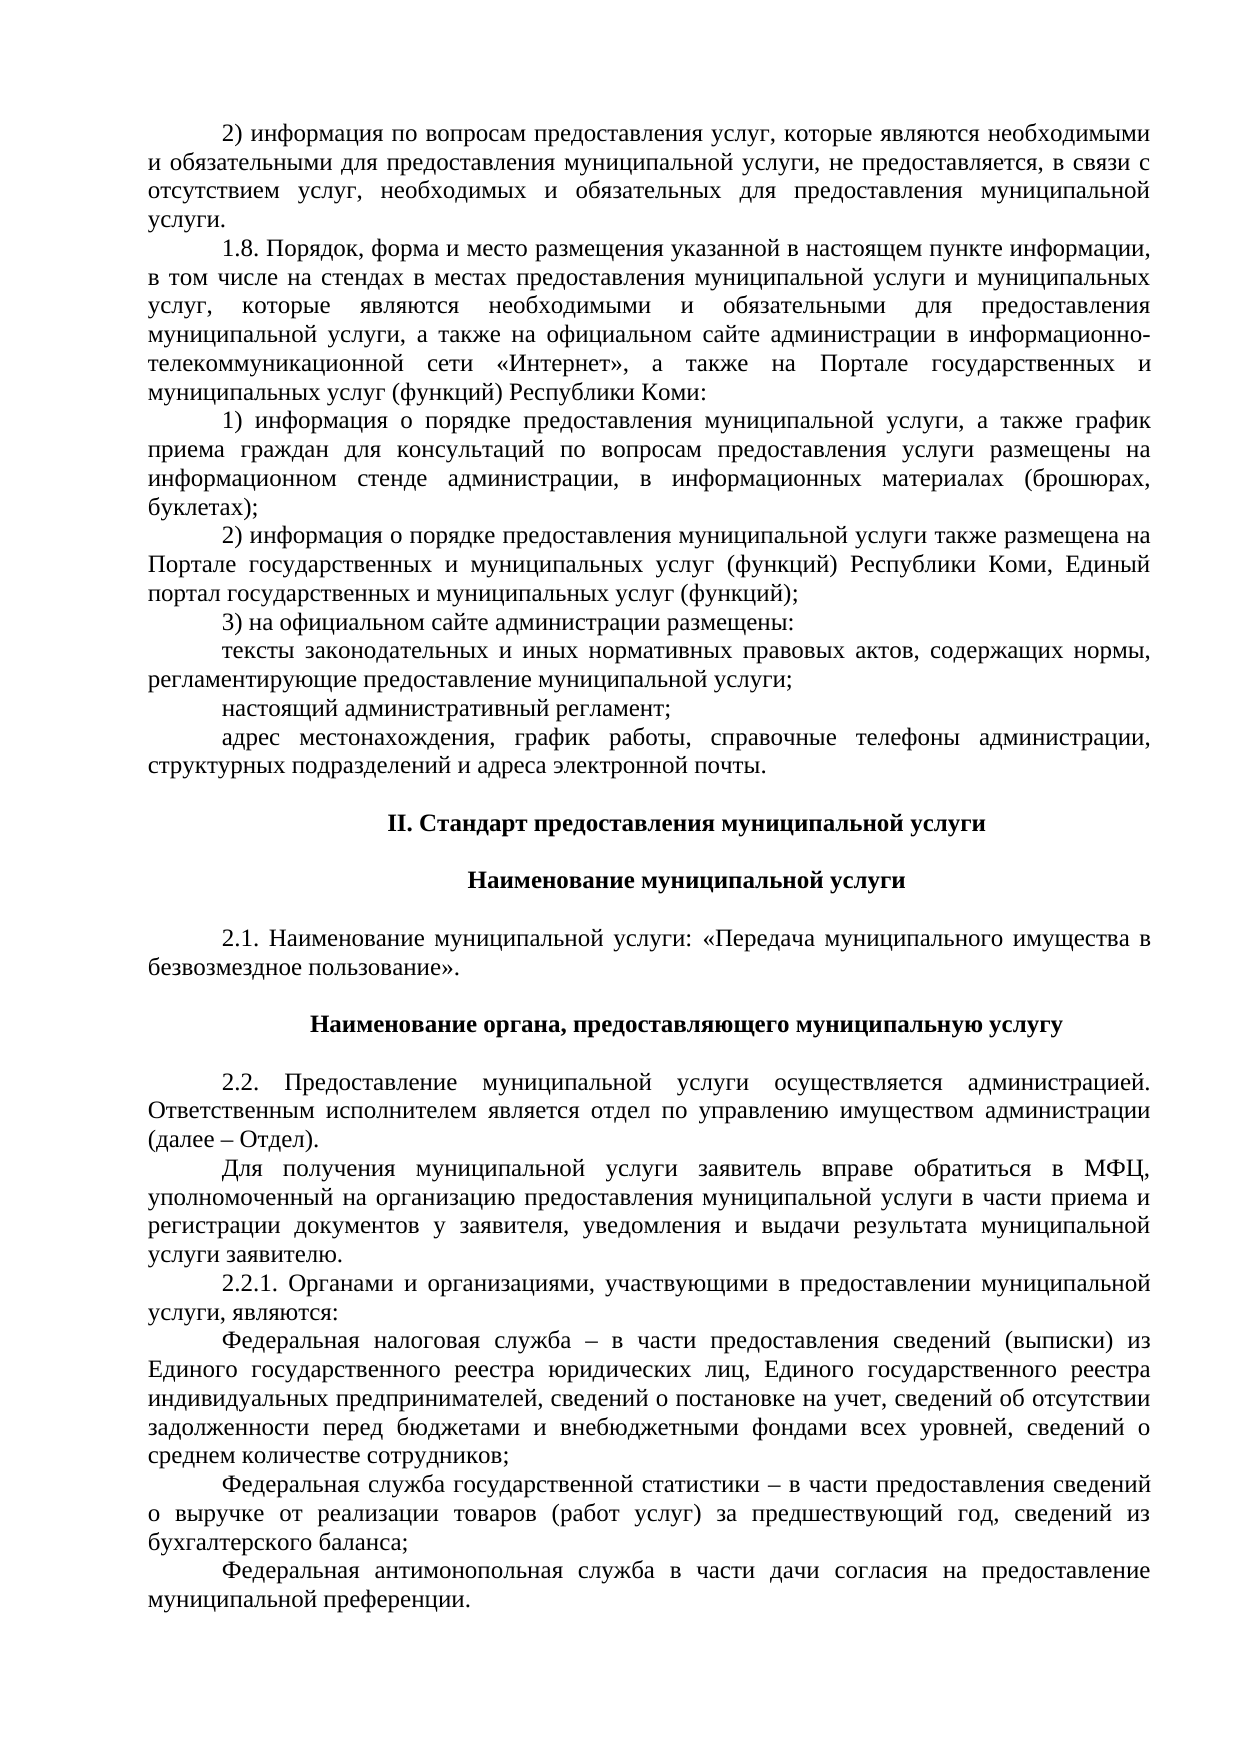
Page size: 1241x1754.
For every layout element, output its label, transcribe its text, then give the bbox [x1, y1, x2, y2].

text 2) информация по вопросам предоставления услуг, которые являются необходимыми и обязательными для предоставления муниципальной услуги, не предоставляется, в связи с отсутствием услуг, необходимых и обязательных для предоставления муниципальной услуги. [148, 118, 1152, 233]
text адрес местонахождения, график работы, справочные телефоны администрации, структурных подразделений и адреса электронной почты. [148, 722, 1152, 779]
text II. Стандарт предоставления муниципальной услуги [148, 808, 1152, 837]
text настоящий административный регламент; [148, 693, 1152, 722]
text Федеральная налоговая служба – в части предоставления сведений (выписки) из Единого государственного реестра юридических лиц, Единого государственного реестра индивидуальных предпринимателей, сведений о постановке на учет, сведений об отсутствии задолженности перед бюджетами и внебюджетными фондами всех уровней, сведений о среднем количестве сотрудников; [148, 1326, 1152, 1469]
text 2.1. Наименование муниципальной услуги: «Передача муниципального имущества в безвозмездное пользование». [148, 923, 1152, 981]
text Наименование органа, предоставляющего муниципальную услугу [148, 1009, 1152, 1038]
text 3) на официальном сайте администрации размещены: [148, 607, 1152, 636]
text Федеральная антимонопольная служба в части дачи согласия на предоставление муниципальной преференции. [148, 1556, 1152, 1613]
text 1) информация о порядке предоставления муниципальной услуги, а также график приема граждан для консультаций по вопросам предоставления услуги размещены на информационном стенде администрации, в информационных материалах (брошюрах, буклетах); [148, 406, 1152, 521]
text 2) информация о порядке предоставления муниципальной услуги также размещена на Портале государственных и муниципальных услуг (функций) Республики Коми, Единый портал государственных и муниципальных услуг (функций); [148, 521, 1152, 607]
text Федеральная служба государственной статистики – в части предоставления сведений о выручке от реализации товаров (работ услуг) за предшествующий год, сведений из бухгалтерского баланса; [148, 1469, 1152, 1556]
text Для получения муниципальной услуги заявитель вправе обратиться в МФЦ, уполномоченный на организацию предоставления муниципальной услуги в части приема и регистрации документов у заявителя, уведомления и выдачи результата муниципальной услуги заявителю. [148, 1153, 1152, 1268]
text 1.8. Порядок, форма и место размещения указанной в настоящем пункте информации, в том числе на стендах в местах предоставления муниципальной услуги и муниципальных услуг, которые являются необходимыми и обязательными для предоставления муниципальной услуги, а также на официальном сайте администрации в информационно-телекоммуникационной сети «Интернет», а также на Портале государственных и муниципальных услуг (функций) Республики Коми: [148, 233, 1152, 406]
text Наименование муниципальной услуги [148, 866, 1152, 894]
text тексты законодательных и иных нормативных правовых актов, содержащих нормы, регламентирующие предоставление муниципальной услуги; [148, 636, 1152, 693]
text 2.2.1. Органами и организациями, участвующими в предоставлении муниципальной услуги, являются: [148, 1268, 1152, 1326]
text 2.2. Предоставление муниципальной услуги осуществляется администрацией. Ответственным исполнителем является отдел по управлению имуществом администрации (далее – Отдел). [148, 1067, 1152, 1153]
